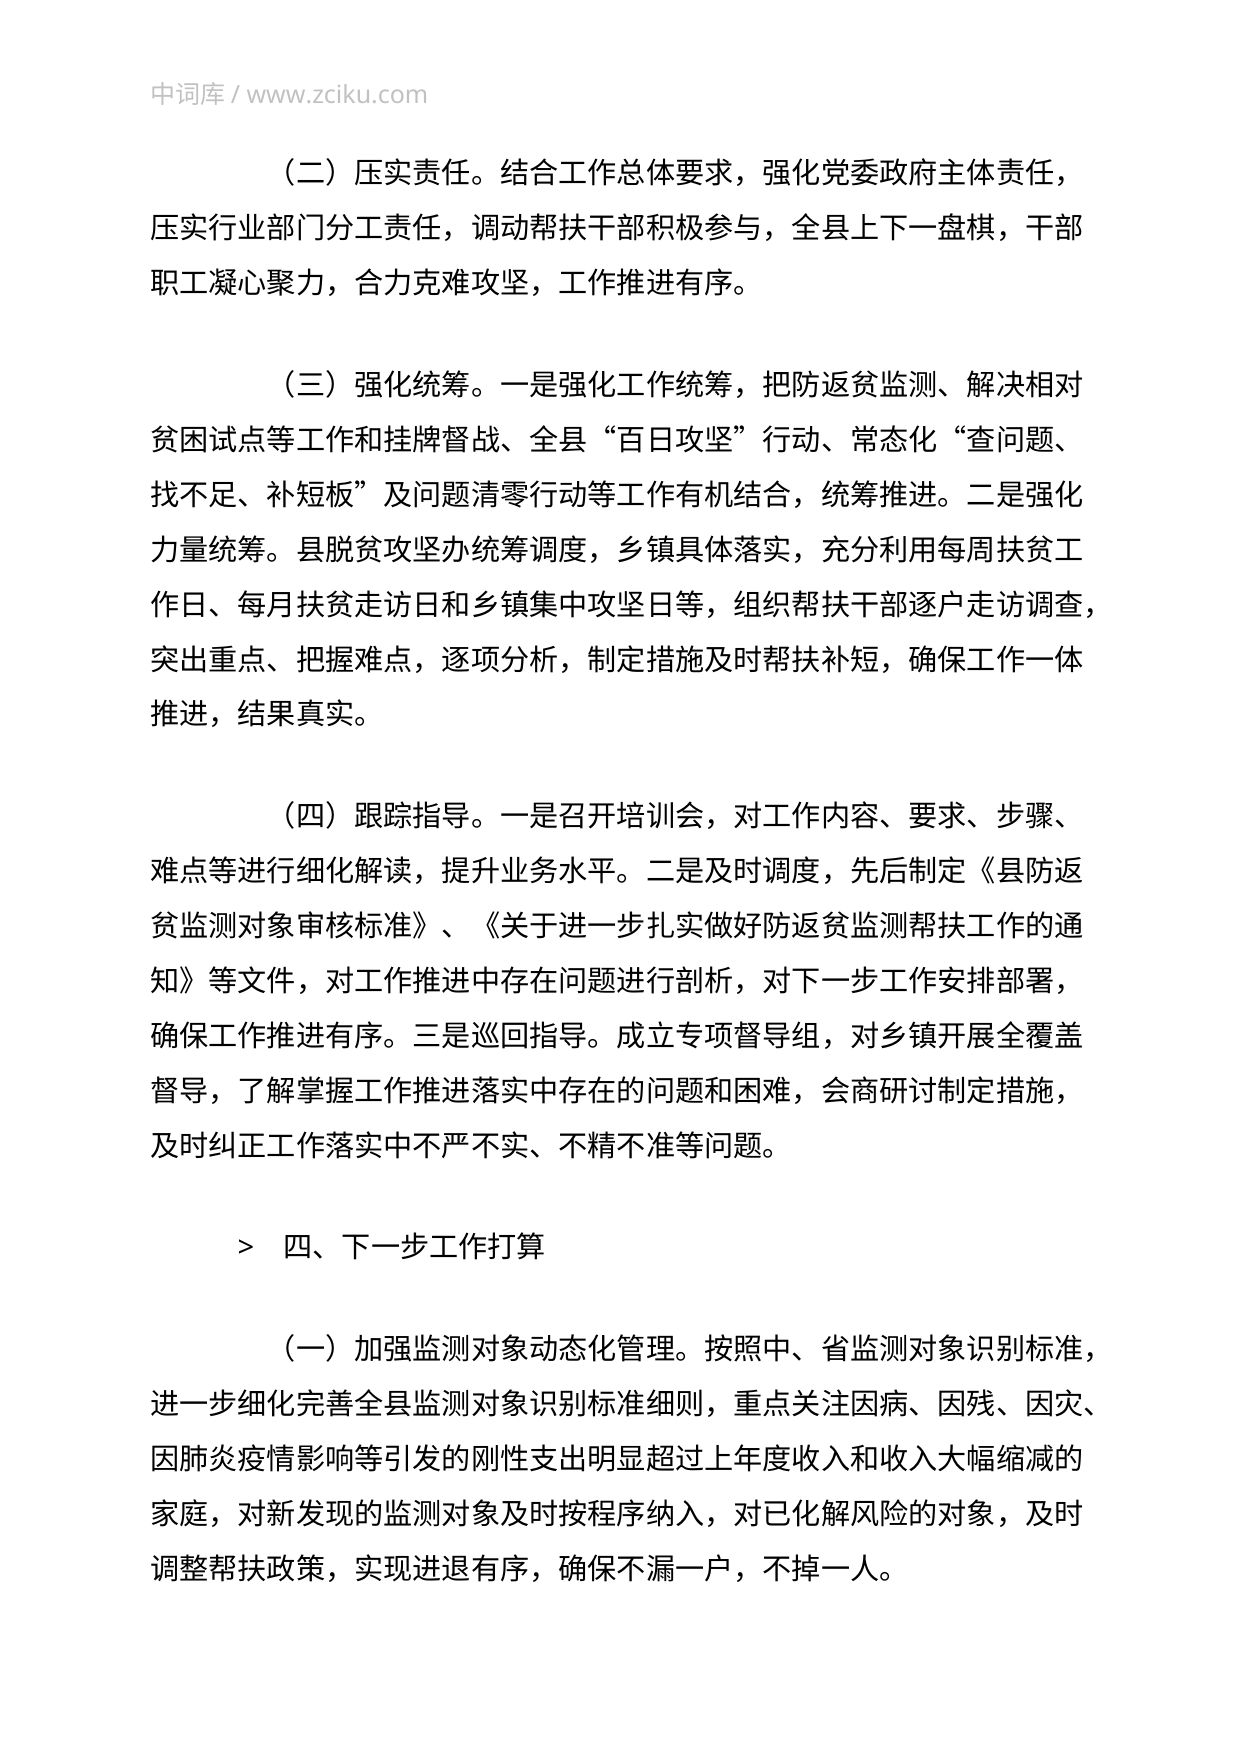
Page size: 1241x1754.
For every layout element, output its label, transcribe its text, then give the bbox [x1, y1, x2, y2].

text （一）加强监测对象动态化管理。按照中、省监测对象识别标准，进一步细化完善全县监测对象识别标准细则，重点关注因病、因残、因灾、因肺炎疫情影响等引发的刚性支出明显超过上年度收入和收入大幅缩减的家庭，对新发现的监测对象及时按程序纳入，对已化解风险的对象，及时调整帮扶政策，实现进退有序，确保不漏一户，不掉一人。 [150, 1326, 1090, 1588]
text （二）压实责任。结合工作总体要求，强化党委政府主体责任，压实行业部门分工责任，调动帮扶干部积极参与，全县上下一盘棋，干部职工凝心聚力，合力克难攻坚，工作推进有序。 [150, 150, 1090, 302]
text > 四、下一步工作打算 [150, 1224, 1090, 1266]
text （四）跟踪指导。一是召开培训会，对工作内容、要求、步骤、难点等进行细化解读，提升业务水平。二是及时调度，先后制定《县防返贫监测对象审核标准》、《关于进一步扎实做好防返贫监测帮扶工作的通知》等文件，对工作推进中存在问题进行剖析，对下一步工作安排部署，确保工作推进有序。三是巡回指导。成立专项督导组，对乡镇开展全覆盖督导，了解掌握工作推进落实中存在的问题和困难，会商研讨制定措施，及时纠正工作落实中不严不实、不精不准等问题。 [150, 793, 1090, 1164]
text （三）强化统筹。一是强化工作统筹，把防返贫监测、解决相对贫困试点等工作和挂牌督战、全县“百日攻坚”行动、常态化“查问题、找不足、补短板”及问题清零行动等工作有机结合，统筹推进。二是强化力量统筹。县脱贫攻坚办统筹调度，乡镇具体落实，充分利用每周扶贫工作日、每月扶贫走访日和乡镇集中攻坚日等，组织帮扶干部逐户走访调查，突出重点、把握难点，逐项分析，制定措施及时帮扶补短，确保工作一体推进，结果真实。 [150, 362, 1090, 733]
